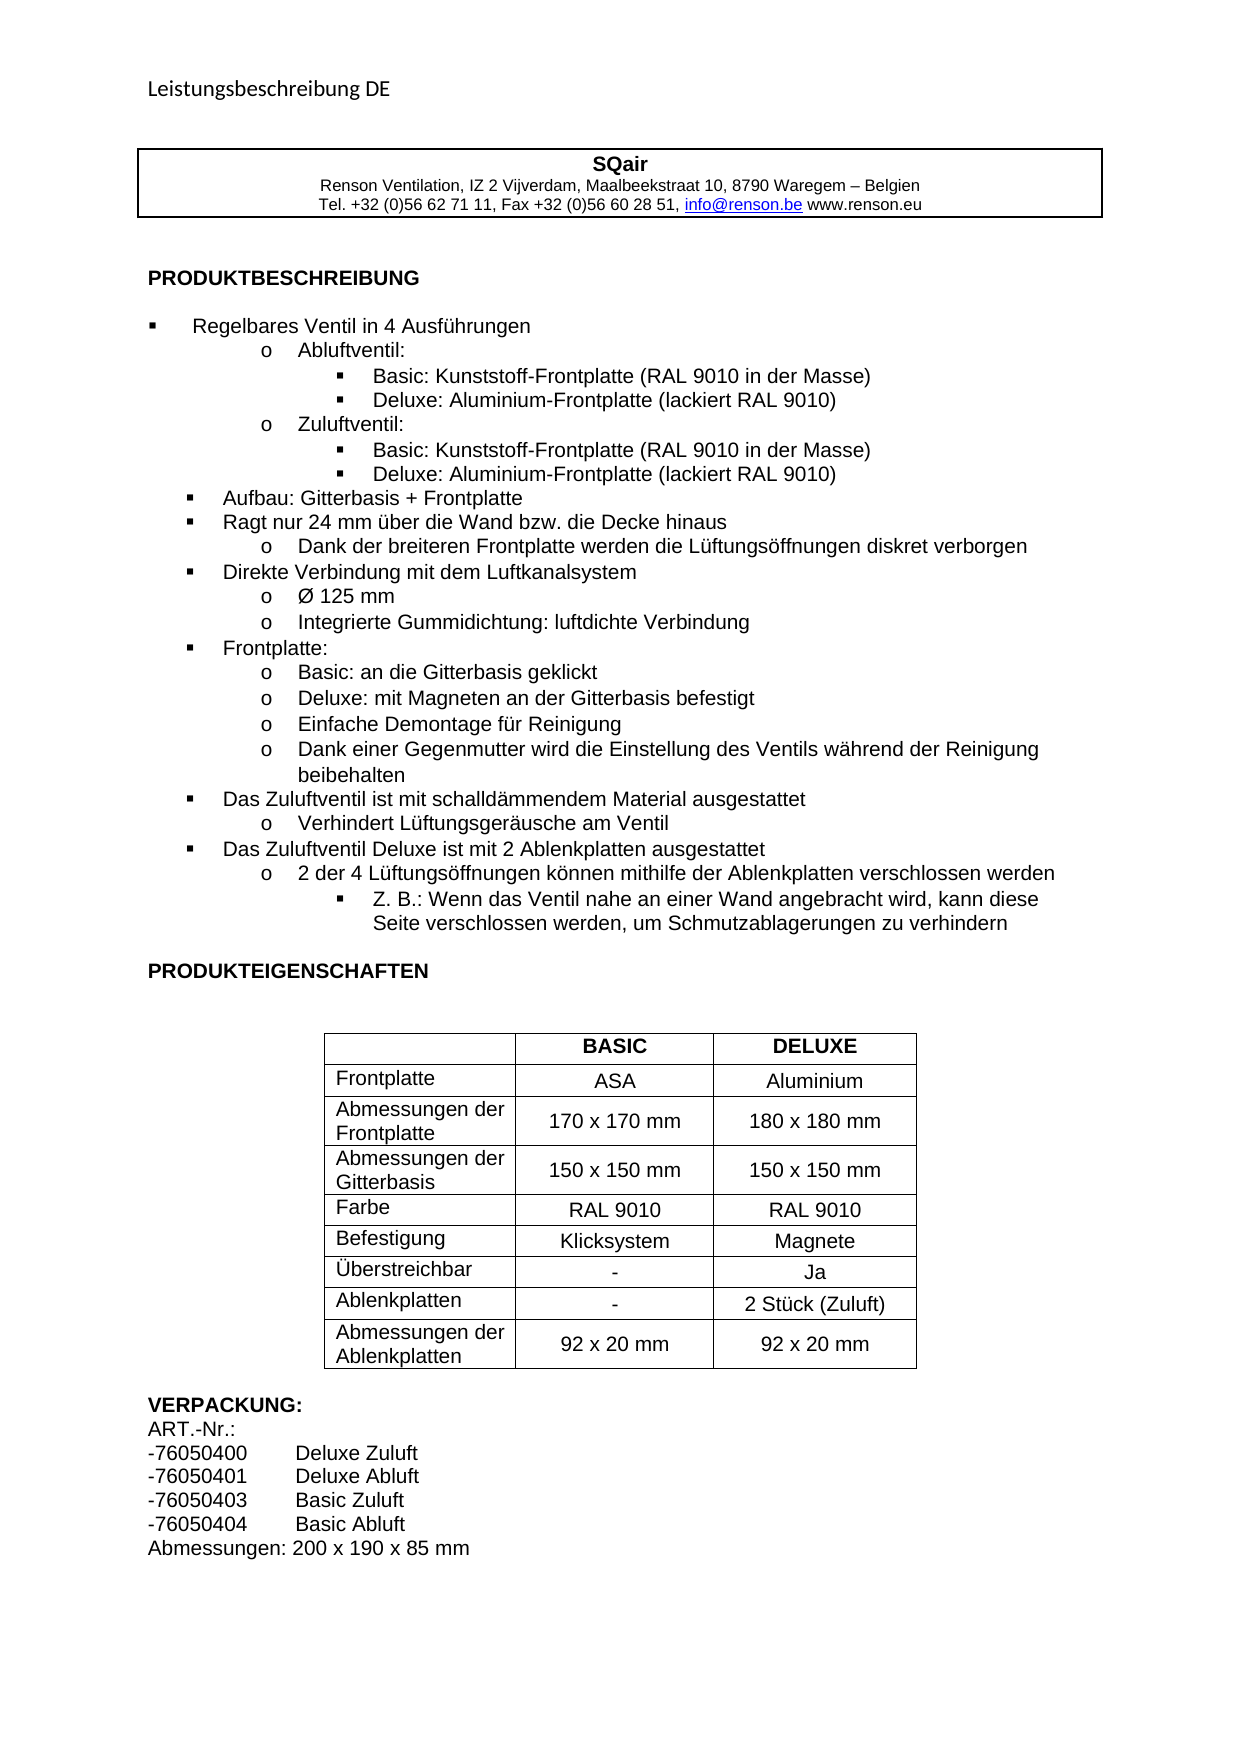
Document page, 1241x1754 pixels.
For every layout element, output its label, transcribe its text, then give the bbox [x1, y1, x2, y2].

table_cell 92 x 20 mm [516, 1320, 713, 1367]
list Deluxe: mit Magneten an der Gitterbasis befestigt [260, 686, 1093, 711]
list Basic: Kunststoff-Frontplatte (RAL 9010 in der Masse) [335, 364, 1093, 388]
text -76050404 Basic Abluft [148, 1512, 1093, 1536]
table_cell Überstreichbar [325, 1257, 515, 1287]
table_cell 2 Stück (Zuluft) [714, 1288, 916, 1318]
table_cell Abmessungen der Frontplatte [325, 1097, 515, 1144]
list Verhindert Lüftungsgeräusche am Ventil [260, 811, 1093, 837]
list Basic: Kunststoff-Frontplatte (RAL 9010 in der Masse) [335, 438, 1093, 462]
table_header DELUXE [714, 1034, 916, 1064]
list Ragt nur 24 mm über die Wand bzw. die Decke hinaus [185, 510, 1093, 534]
table_header [325, 1034, 515, 1064]
table_cell Ja [714, 1257, 916, 1287]
table_cell ASA [516, 1065, 713, 1096]
table_cell Klicksystem [516, 1226, 713, 1256]
list Z. B.: Wenn das Ventil nahe an einer Wand angebracht wird, kann diese Seite verschlossen werden, um Schmutzablagerungen zu verhindern [335, 887, 1093, 935]
list Einfache Demontage für Reinigung [260, 711, 1093, 737]
table_header BASIC [516, 1034, 713, 1064]
list Dank der breiteren Frontplatte werden die Lüftungsöffnungen diskret verborgen [260, 534, 1093, 560]
table_cell Befestigung [325, 1226, 515, 1256]
list Ø 125 mm [260, 584, 1093, 610]
text Verpackung: [148, 1392, 1093, 1416]
text -76050403 Basic Zuluft [148, 1488, 1093, 1512]
list Aufbau: Gitterbasis + Frontplatte [185, 486, 1093, 510]
list Basic: an die Gitterbasis geklickt [260, 660, 1093, 686]
list Abluftventil: [260, 338, 1093, 364]
table_cell Farbe [325, 1195, 515, 1225]
table_cell Ablenkplatten [325, 1288, 515, 1318]
list Das Zuluftventil ist mit schalldämmendem Material ausgestattet [185, 787, 1093, 811]
table_cell RAL 9010 [516, 1195, 713, 1225]
text ART.-Nr.: [148, 1416, 1093, 1440]
table_cell 92 x 20 mm [714, 1320, 916, 1367]
table_cell 150 x 150 mm [516, 1146, 713, 1193]
text Produkteigenschaften [148, 959, 1093, 983]
list Deluxe: Aluminium-Frontplatte (lackiert RAL 9010) [335, 388, 1093, 412]
list Zuluftventil: [260, 412, 1093, 438]
list Das Zuluftventil Deluxe ist mit 2 Ablenkplatten ausgestattet [185, 837, 1093, 861]
text -76050400 Deluxe Zuluft [148, 1440, 1093, 1464]
list Regelbares Ventil in 4 Ausführungen [148, 314, 1093, 338]
text Produktbeschreibung [148, 266, 1093, 290]
list Dank einer Gegenmutter wird die Einstellung des Ventils während der Reinigung beibehalten [260, 737, 1093, 787]
text Abmessungen: 200 x 190 x 85 mm [148, 1536, 1093, 1560]
table_cell 180 x 180 mm [714, 1097, 916, 1144]
table_cell 150 x 150 mm [714, 1146, 916, 1193]
table_cell Magnete [714, 1226, 916, 1256]
table_cell Frontplatte [325, 1065, 515, 1096]
table_cell 170 x 170 mm [516, 1097, 713, 1144]
table_cell - [516, 1288, 713, 1318]
list Direkte Verbindung mit dem Luftkanalsystem [185, 560, 1093, 584]
table_cell - [516, 1257, 713, 1287]
table_cell RAL 9010 [714, 1195, 916, 1225]
text Renson Ventilation, IZ 2 Vijverdam, Maalbeekstraat 10, 8790 Waregem – Belgien [148, 176, 1093, 191]
table_cell Abmessungen der Ablenkplatten [325, 1320, 515, 1367]
text Tel. +32 (0)56 62 71 11, Fax +32 (0)56 60 28 51, info@renson.be www.renson.eu [139, 191, 1101, 216]
table_cell Aluminium [714, 1065, 916, 1096]
table_cell Abmessungen der Gitterbasis [325, 1146, 515, 1193]
list Frontplatte: [185, 636, 1093, 660]
list 2 der 4 Lüftungsöffnungen können mithilfe der Ablenkplatten verschlossen werden [260, 861, 1093, 887]
list Deluxe: Aluminium-Frontplatte (lackiert RAL 9010) [335, 462, 1093, 486]
text SQair [139, 150, 1101, 176]
list Integrierte Gummidichtung: luftdichte Verbindung [260, 610, 1093, 636]
text -76050401 Deluxe Abluft [148, 1464, 1093, 1488]
